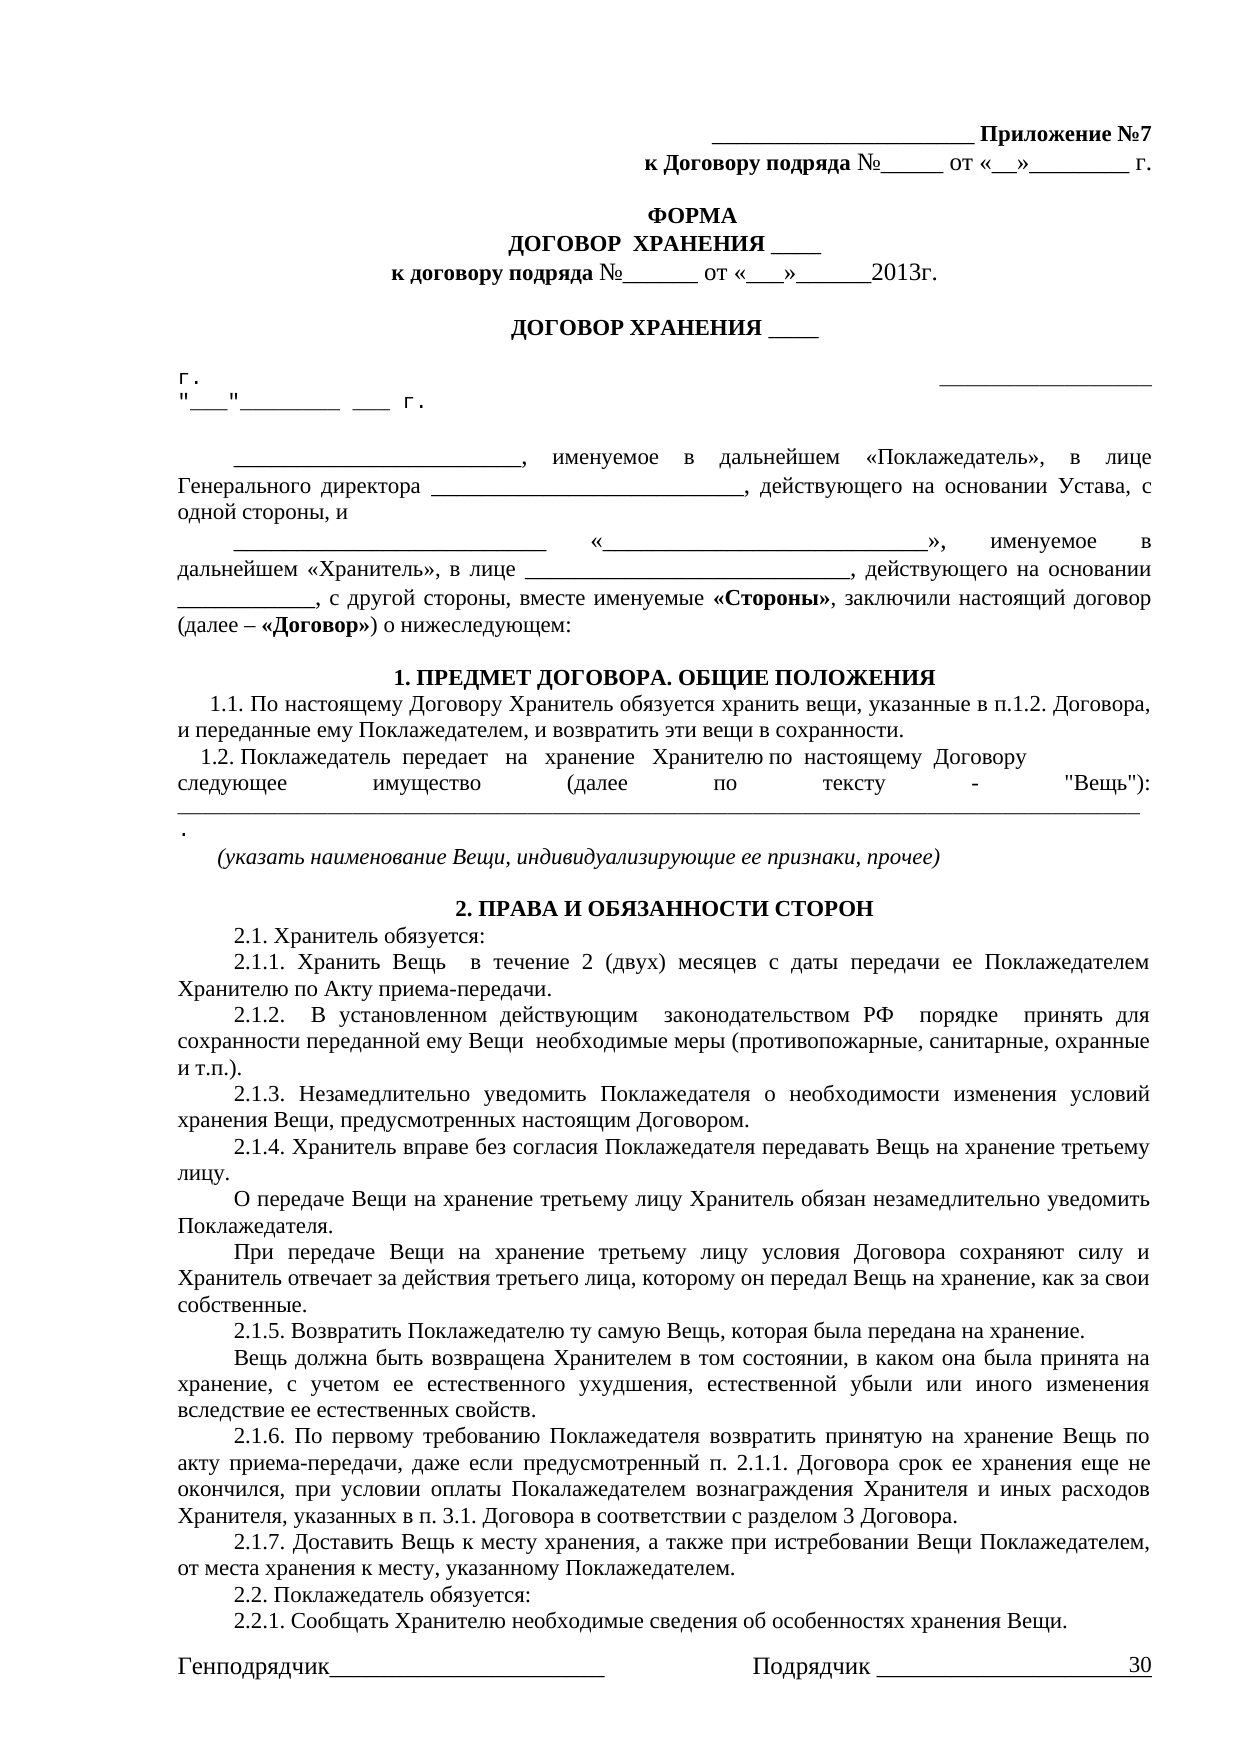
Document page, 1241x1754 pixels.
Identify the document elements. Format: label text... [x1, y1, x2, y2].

text именуемое в дальнейшем «Хранитель», в лице действующего на основании c другой стороны, вместе именуемые «Стороны», заключили настоящий договор (далее – «Договор») о нижеследующем: [177, 525, 1152, 637]
text Приложение №7 [177, 118, 1152, 147]
text О передаче Вещи на хранение третьему лицу Хранитель обязан незамедлительно уведомить Поклажедателя. [177, 1185, 1152, 1238]
text следующее имущество (далее по тексту - "Вещь"): [177, 769, 1152, 843]
text к договору подряда [177, 257, 1152, 286]
text При передаче Вещи на хранение третьему лицу условия Договора сохраняют силу и Хранитель отвечает за действия третьего лица, которому он передал Вещь на хранение, как за свои собственные. [177, 1238, 1152, 1317]
text 2.1.4. Хранитель вправе без согласия Поклажедателя передавать Вещь на хранение третьему лицу. [177, 1133, 1152, 1185]
text именуемое в дальнейшем «Поклажедатель», в лице Генерального директора действующего на основании Устава, c одной стороны, и [177, 441, 1152, 525]
text (указать наименование Вещи, индивидуализирующие ее признаки, прочее) [177, 843, 1152, 869]
text ДОГОВОР ХРАНЕНИЯ [177, 312, 1152, 341]
text 2.1.7. Доставить Вещь к месту хранения, а также при истребовании Вещи Поклажедателем, от места хранения к месту, указанному Поклажедателем. [177, 1528, 1152, 1581]
text 2. ПРАВА И ОБЯЗАННОСТИ СТОРОН [177, 896, 1152, 922]
text ДОГОВОР ХРАНЕНИЯ [177, 228, 1152, 257]
text 2.1.3. Незамедлительно уведомить Поклажедателя о необходимости изменения условий хранения Вещи, предусмотренных настоящим Договором. [177, 1080, 1152, 1133]
text ФОРМА [177, 202, 1152, 228]
text 2.1.1. Хранить Вещь в течение 2 (двух) месяцев с даты передачи ее Поклажедателем Хранителю по Акту приема-передачи. [177, 948, 1152, 1001]
text 1.1. По настоящему Договору Хранитель обязуется хранить вещи, указанные в п.1.2. Договора, и переданные ему Поклажедателем, и возвратить эти вещи в сохранности. [177, 690, 1152, 743]
text 2.1.5. Возвратить Поклажедателю ту самую Вещь, которая была передана на хранение. [177, 1317, 1152, 1343]
text 1. ПРЕДМЕТ ДОГОВОРА. ОБЩИЕ ПОЛОЖЕНИЯ [177, 664, 1152, 690]
text 2.1.6. По первому требованию Поклажедателя возвратить принятую на хранение Вещь по акту приема-передачи, даже если предусмотренный п. 2.1.1. Договора срок ее хранения еще не окончился, при условии оплаты Покалажедателем вознаграждения Хранителя и иных расходов Хранителя, указанных в п. 3.1. Договора в соответствии с разделом 3 Договора. [177, 1423, 1152, 1528]
text 2.2. Поклажедатель обязуется: [177, 1581, 1152, 1607]
text 2.1. Хранитель обязуется: [177, 922, 1152, 948]
text 2.1.2. В установленном действующим законодательством РФ порядке принять для сохранности переданной ему Вещи необходимые меры (противопожарные, санитарные, охранные и т.п.). [177, 1001, 1152, 1080]
text 1.2. Поклажедатель передает на хранение Хранителю по настоящему Договору [177, 743, 1152, 769]
text Вещь должна быть возвращена Хранителем в том состоянии, в каком она была принята на хранение, с учетом ее естественного ухудшения, естественной убыли или иного изменения вследствие ее естественных свойств. [177, 1343, 1152, 1423]
text 2.2.1. Сообщать Хранителю необходимые сведения об особенностях хранения Вещи. [177, 1607, 1152, 1633]
text к Договору подряда [177, 147, 1152, 176]
